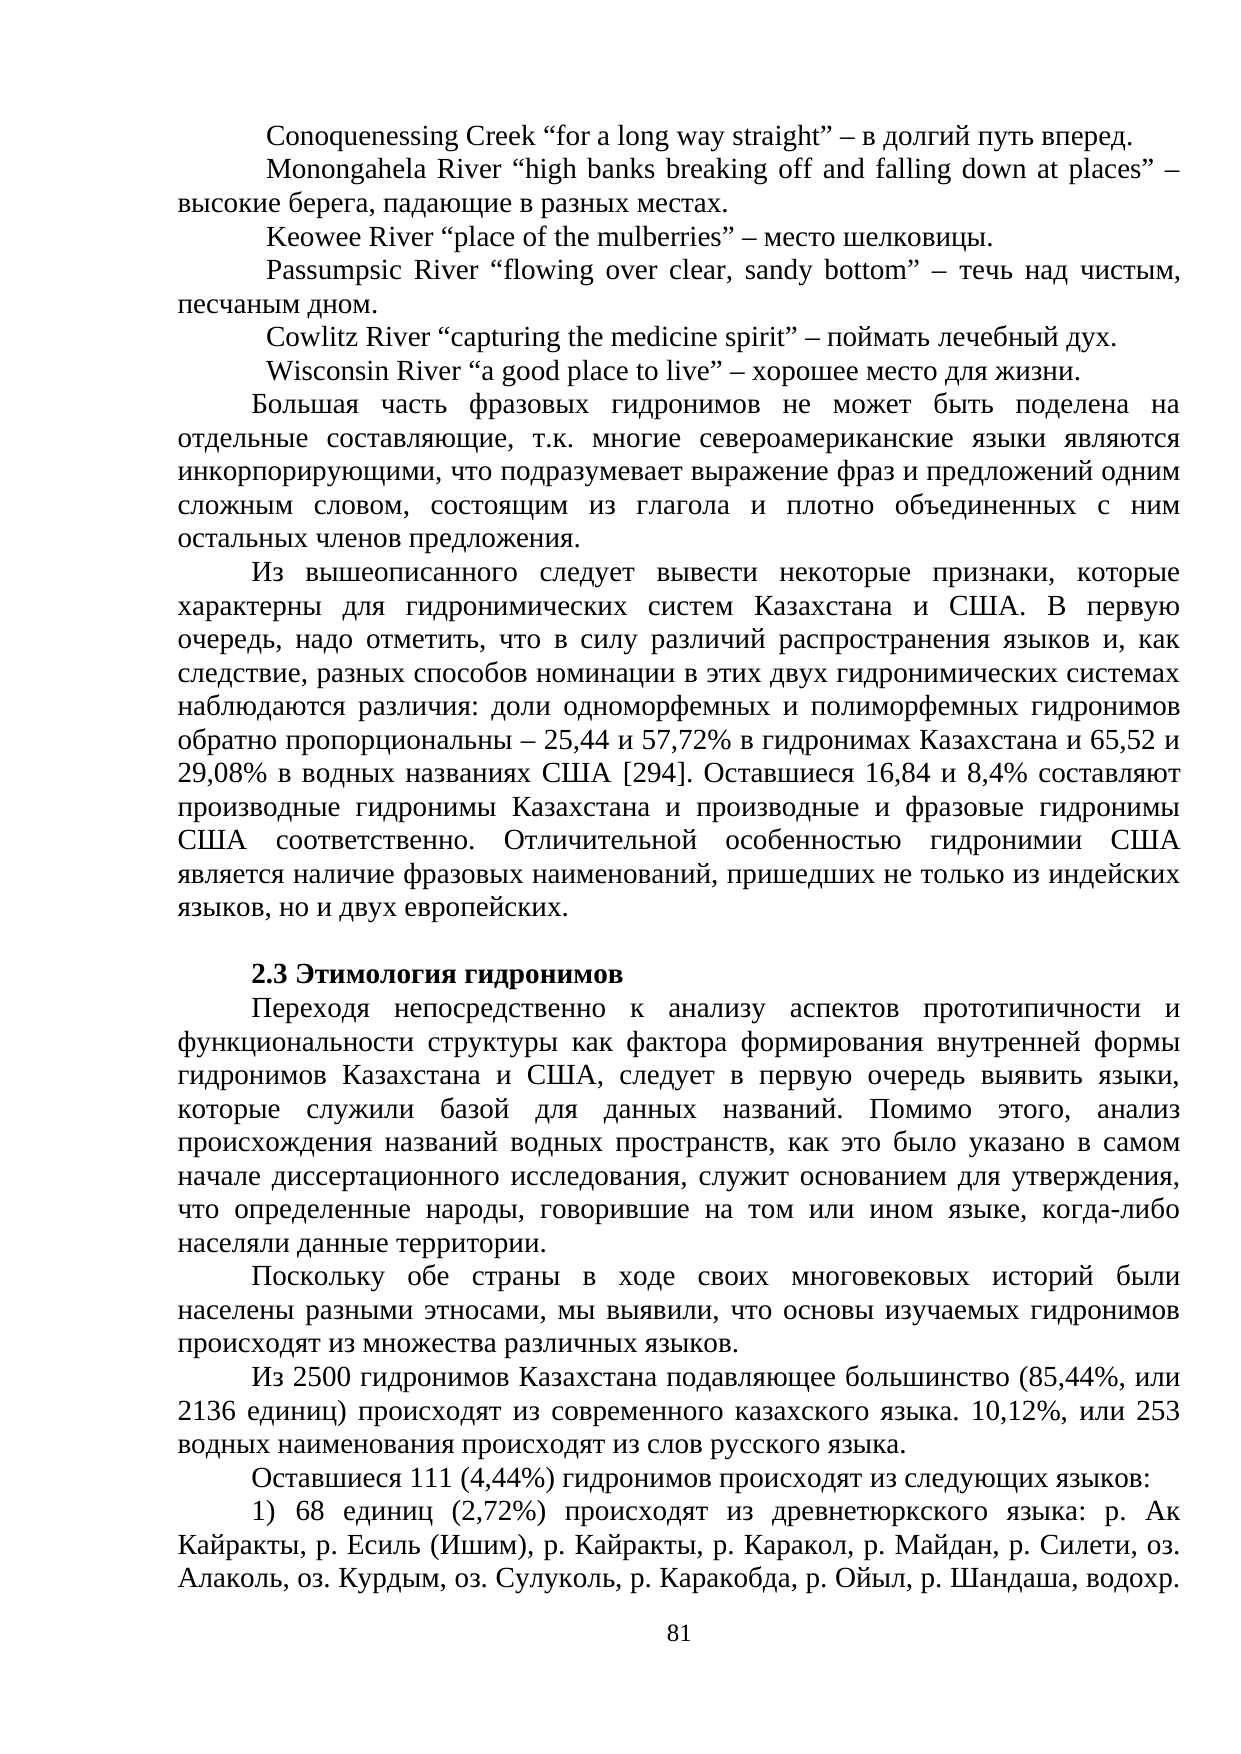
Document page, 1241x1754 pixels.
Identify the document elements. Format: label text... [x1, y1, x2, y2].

text Из 2500 гидронимов Казахстана подавляющее большинство (85,44%, или 2136 единиц) происходят из современного казахского языка. 10,12%, или 253 водных наименования происходят из слов русского языка. [177, 1359, 1181, 1460]
text Passumpsic River “flowing over clear, sandy bottom” – течь над чистым, песчаным дном. [177, 252, 1181, 319]
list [177, 1493, 1181, 1594]
text Wisconsin River “a good place to live” – хорошее место для жизни. [177, 353, 1181, 386]
text Cowlitz River “capturing the medicine spirit” – поймать лечебный дух. [177, 319, 1181, 353]
text Переходя непосредственно к анализу аспектов прототипичности и функциональности структуры как фактора формирования внутренней формы гидронимов Казахстана и США, следует в первую очередь выявить языки, которые служили базой для данных названий. Помимо этого, анализ происхождения названий водных пространств, как это было указано в самом начале диссертационного исследования, служит основанием для утверждения, что определенные народы, говорившие на том или ином языке, когда-либо населяли данные территории. [177, 990, 1181, 1258]
text Оставшиеся 111 (4,44%) гидронимов происходят из следующих языков: [177, 1460, 1181, 1493]
text Из вышеописанного следует вывести некоторые признаки, которые характерны для гидронимических систем Казахстана и США. В первую очередь, надо отметить, что в силу различий распространения языков и, как следствие, разных способов номинации в этих двух гидронимических системах наблюдаются различия: доли одноморфемных и полиморфемных гидронимов обратно пропорциональны – 25,44 и 57,72% в гидронимах Казахстана и 65,52 и 29,08% в водных названиях США [294]. Оставшиеся 16,84 и 8,4% составляют производные гидронимы Казахстана и производные и фразовые гидронимы США соответственно. Отличительной особенностью гидронимии США является наличие фразовых наименований, пришедших не только из индейских языков, но и двух европейских. [177, 554, 1181, 923]
text Keowee River “place of the mulberries” – место шелковицы. [177, 219, 1181, 252]
text Monongahela River “high banks breaking off and falling down at places” – высокие берега, падающие в разных местах. [177, 152, 1181, 219]
subtitle 2.3 Этимология гидронимов [251, 957, 1181, 990]
text Conoquenessing Creek “for a long way straight” – в долгий путь вперед. [177, 118, 1181, 152]
text Большая часть фразовых гидронимов не может быть поделена на отдельные составляющие, т.к. многие североамериканские языки являются инкорпорирующими, что подразумевает выражение фраз и предложений одним сложным словом, состоящим из глагола и плотно объединенных с ним остальных членов предложения. [177, 386, 1181, 554]
text Поскольку обе страны в ходе своих многовековых историй были населены разными этносами, мы выявили, что основы изучаемых гидронимов происходят из множества различных языков. [177, 1258, 1181, 1359]
